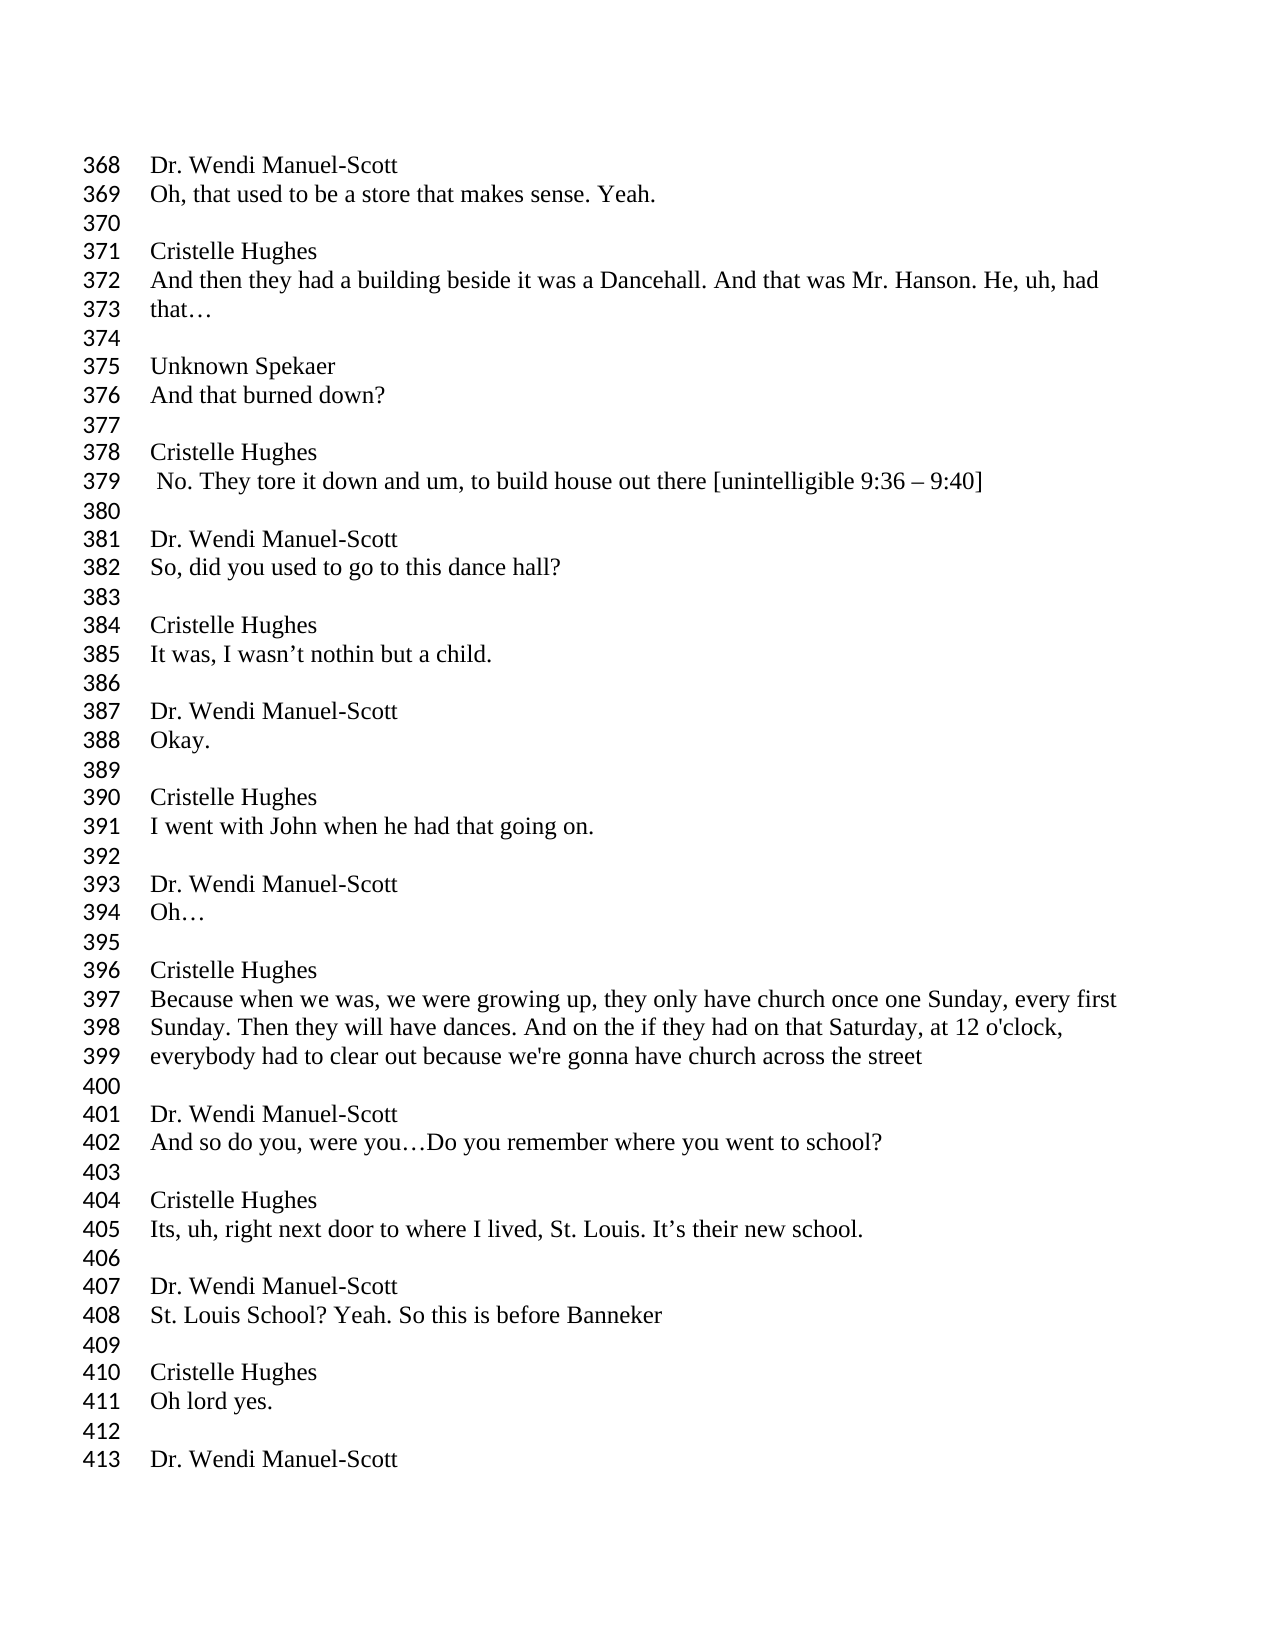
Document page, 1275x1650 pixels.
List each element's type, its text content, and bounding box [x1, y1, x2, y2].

text Unknown Spekaer [150, 351, 1125, 380]
text So, did you used to go to this dance hall? [150, 552, 1125, 581]
text Dr. Wendi Manuel-Scott [150, 696, 1125, 725]
text It was, I wasn’t nothin but a child. [150, 639, 1125, 667]
text Cristelle Hughes [150, 1185, 1125, 1214]
text Dr. Wendi Manuel-Scott [150, 869, 1125, 897]
text Its, uh, right next door to where I lived, St. Louis. It’s their new school. [150, 1214, 1125, 1242]
text Dr. Wendi Manuel-Scott [150, 1099, 1125, 1127]
text Cristelle Hughes [150, 437, 1125, 466]
text Oh, that used to be a store that makes sense. Yeah. [150, 179, 1125, 207]
text Dr. Wendi Manuel-Scott [150, 1271, 1125, 1300]
text Okay. [150, 725, 1125, 754]
text Dr. Wendi Manuel-Scott [150, 524, 1125, 552]
text Cristelle Hughes [150, 955, 1125, 984]
text St. Louis School? Yeah. So this is before Banneker [150, 1300, 1125, 1329]
text Dr. Wendi Manuel-Scott [150, 150, 1125, 179]
text And that burned down? [150, 380, 1125, 409]
text And then they had a building beside it was a Dancehall. And that was Mr. Hanson. He, uh, had that… [150, 265, 1125, 322]
text Cristelle Hughes [150, 782, 1125, 811]
text Oh… [150, 897, 1125, 926]
text Cristelle Hughes [150, 1357, 1125, 1386]
text No. They tore it down and um, to build house out there [unintelligible 9:36 – 9:40] [150, 466, 1125, 495]
text Cristelle Hughes [150, 236, 1125, 265]
text I went with John when he had that going on. [150, 811, 1125, 840]
text Cristelle Hughes [150, 610, 1125, 639]
text And so do you, were you…Do you remember where you went to school? [150, 1127, 1125, 1156]
text Oh lord yes. [150, 1386, 1125, 1415]
text Dr. Wendi Manuel-Scott [150, 1444, 1125, 1472]
text Because when we was, we were growing up, they only have church once one Sunday, every first Sunday. Then they will have dances. And on the if they had on that Saturday, at 12 o'clock, everybody had to clear out because we're gonna have church across the street [150, 984, 1125, 1070]
